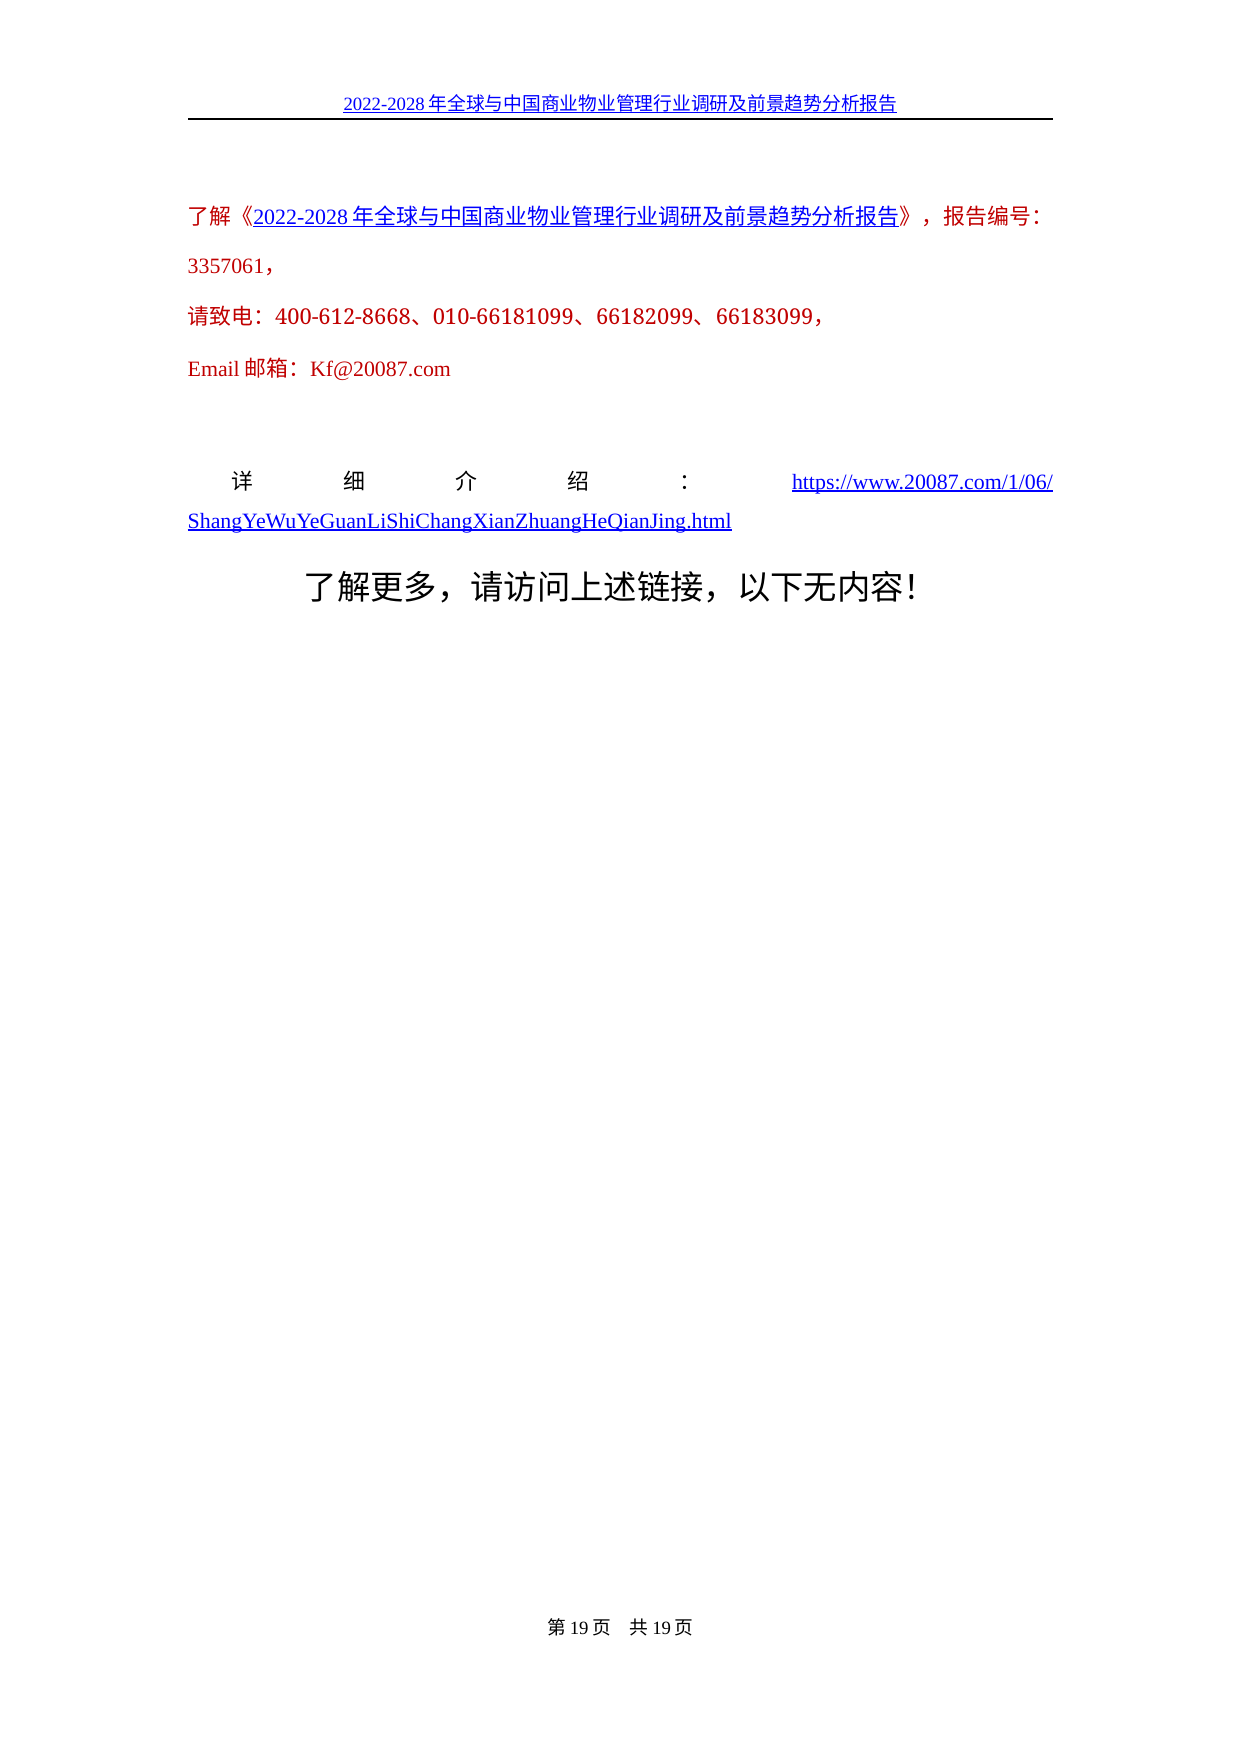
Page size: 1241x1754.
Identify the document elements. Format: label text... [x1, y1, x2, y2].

text 详细介绍：https://www.20087.com/1/06/ShangYeWuYeGuanLiShiChangXianZhuangHeQianJing.html [187, 463, 1053, 536]
text 了解《2022-2028年全球与中国商业物业管理行业调研及前景趋势分析报告》，报告编号：3357061， [187, 198, 1053, 280]
text 请致电：400-612-8668、010-66181099、66182099、66183099， [187, 299, 1053, 331]
title 了解更多，请访问上述链接，以下无内容！ [187, 552, 1053, 617]
text Email邮箱：Kf@20087.com [187, 350, 1053, 383]
